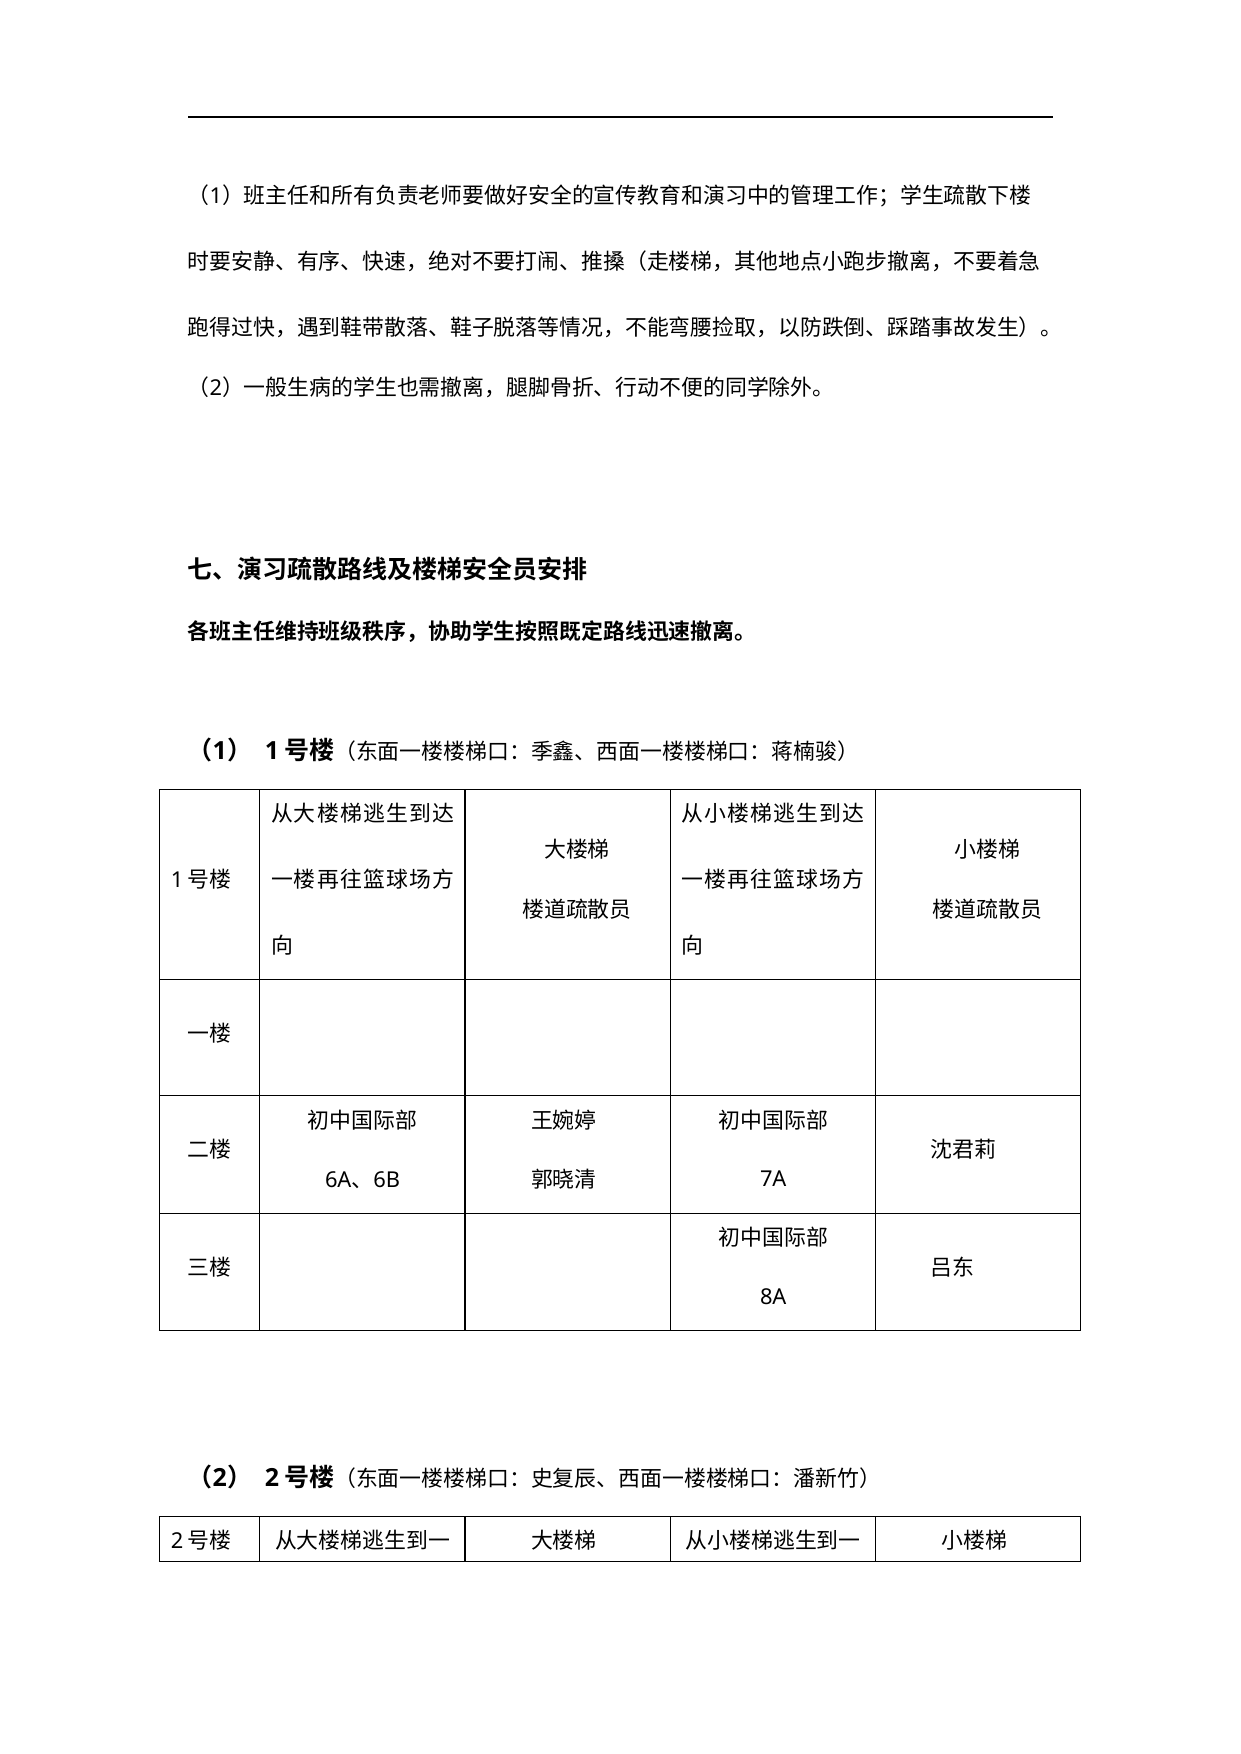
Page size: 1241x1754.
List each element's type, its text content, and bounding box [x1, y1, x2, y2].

table_cell 一楼 [160, 980, 259, 1095]
table_cell 初中国际部 6A、6B [260, 1096, 464, 1213]
table_header 从小楼梯逃生到达一楼再往篮球场方向 [671, 790, 875, 979]
table_cell 沈君莉 [876, 1096, 1080, 1213]
table_cell [466, 1214, 670, 1330]
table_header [671, 1517, 875, 1561]
table_cell [671, 980, 875, 1095]
table_header 小楼梯 楼道疏散员 [876, 790, 1080, 979]
table_cell [260, 1214, 464, 1330]
table_cell 二楼 [160, 1096, 259, 1213]
list 2号楼（东面一楼楼梯口：史复辰、西面一楼楼梯口：潘新竹） [187, 1453, 1053, 1498]
table_cell 王婉婷 郭晓清 [466, 1096, 670, 1213]
text 七、演习疏散路线及楼梯安全员安排 [187, 546, 1053, 590]
text 各班主任维持班级秩序，协助学生按照既定路线迅速撤离。 [187, 608, 1053, 652]
text （1）班主任和所有负责老师要做好安全的宣传教育和演习中的管理工作；学生疏散下楼时要安静、有序、快速，绝对不要打闹、推搡（走楼梯，其他地点小跑步撤离，不要着急跑得过快，遇到鞋带散落、鞋子脱落等情况，不能弯腰捡取，以防跌倒、踩踏事故发生）。 [187, 172, 1053, 348]
table_header 大楼梯 楼道疏散员 [466, 1517, 670, 1561]
table_header 大楼梯 楼道疏散员 [466, 790, 670, 979]
table_header 2号楼 [160, 1517, 259, 1561]
table_cell [260, 980, 464, 1095]
list 1号楼（东面一楼楼梯口：季鑫、西面一楼楼梯口：蒋楠骏） [187, 727, 1053, 771]
table_cell 三楼 [160, 1214, 259, 1330]
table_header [260, 1517, 464, 1561]
table_cell 初中国际部 7A [671, 1096, 875, 1213]
table_cell [466, 980, 670, 1095]
text （2）一般生病的学生也需撤离，腿脚骨折、行动不便的同学除外。 [187, 364, 1053, 408]
table_cell 初中国际部 8A [671, 1214, 875, 1330]
table_header 从大楼梯逃生到达一楼再往篮球场方向 [260, 790, 464, 979]
table_header 小楼梯 楼道疏散员 [876, 1517, 1080, 1561]
table_cell 吕东 [876, 1214, 1080, 1330]
table_cell [876, 980, 1080, 1095]
table_header 1号楼 [160, 790, 259, 979]
